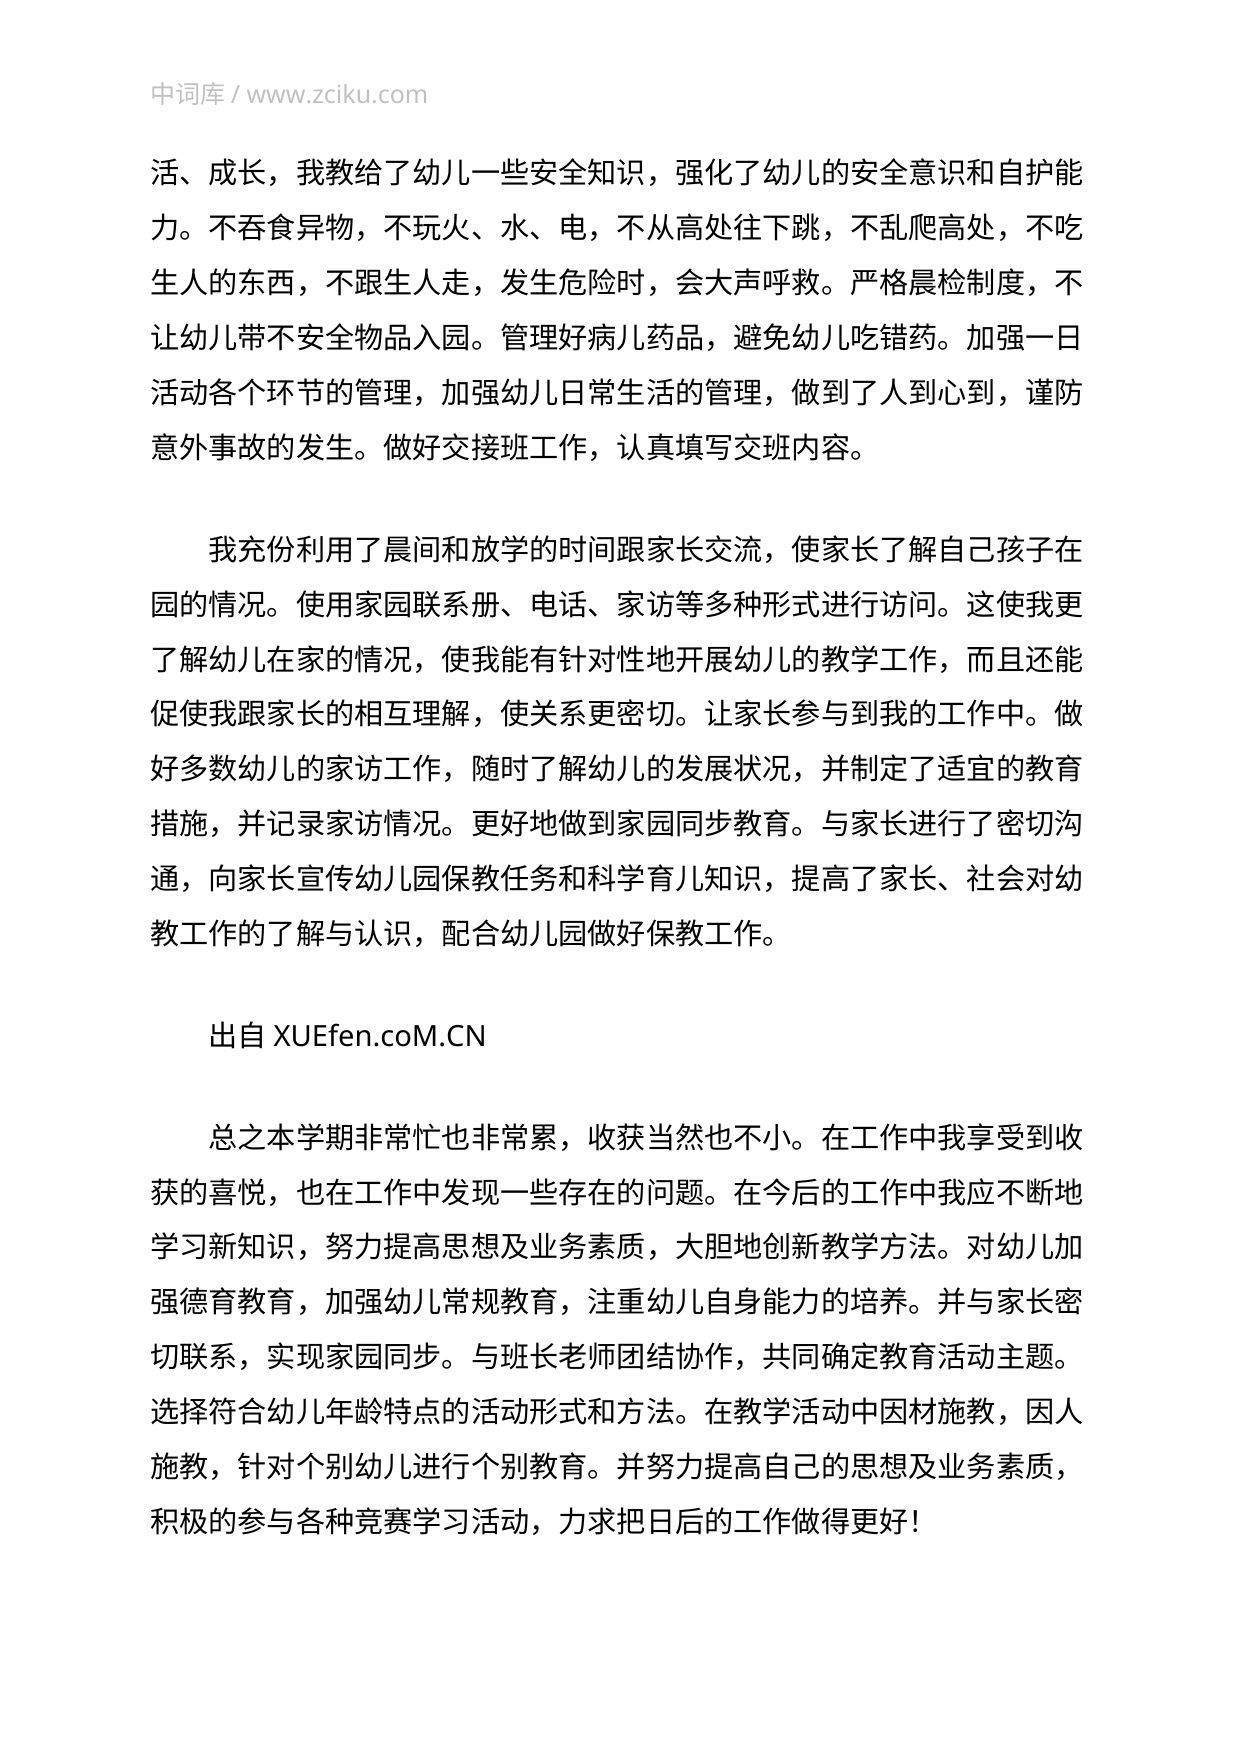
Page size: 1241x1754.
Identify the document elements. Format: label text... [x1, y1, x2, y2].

text 我充份利用了晨间和放学的时间跟家长交流，使家长了解自己孩子在园的情况。使用家园联系册、电话、家访等多种形式进行访问。这使我更了解幼儿在家的情况，使我能有针对性地开展幼儿的教学工作，而且还能促使我跟家长的相互理解，使关系更密切。让家长参与到我的工作中。做好多数幼儿的家访工作，随时了解幼儿的发展状况，并制定了适宜的教育措施，并记录家访情况。更好地做到家园同步教育。与家长进行了密切沟通，向家长宣传幼儿园保教任务和科学育儿知识，提高了家长、社会对幼教工作的了解与认识，配合幼儿园做好保教工作。 [150, 526, 1090, 953]
text 出自 XUEfen.coM.CN [150, 1012, 1090, 1055]
text 总之本学期非常忙也非常累，收获当然也不小。在工作中我享受到收获的喜悦，也在工作中发现一些存在的问题。在今后的工作中我应不断地学习新知识，努力提高思想及业务素质，大胆地创新教学方法。对幼儿加强德育教育，加强幼儿常规教育，注重幼儿自身能力的培养。并与家长密切联系，实现家园同步。与班长老师团结协作，共同确定教育活动主题。选择符合幼儿年龄特点的活动形式和方法。在教学活动中因材施教，因人施教，针对个别幼儿进行个别教育。并努力提高自己的思想及业务素质，积极的参与各种竞赛学习活动，力求把日后的工作做得更好！ [150, 1114, 1090, 1541]
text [150, 150, 1090, 467]
